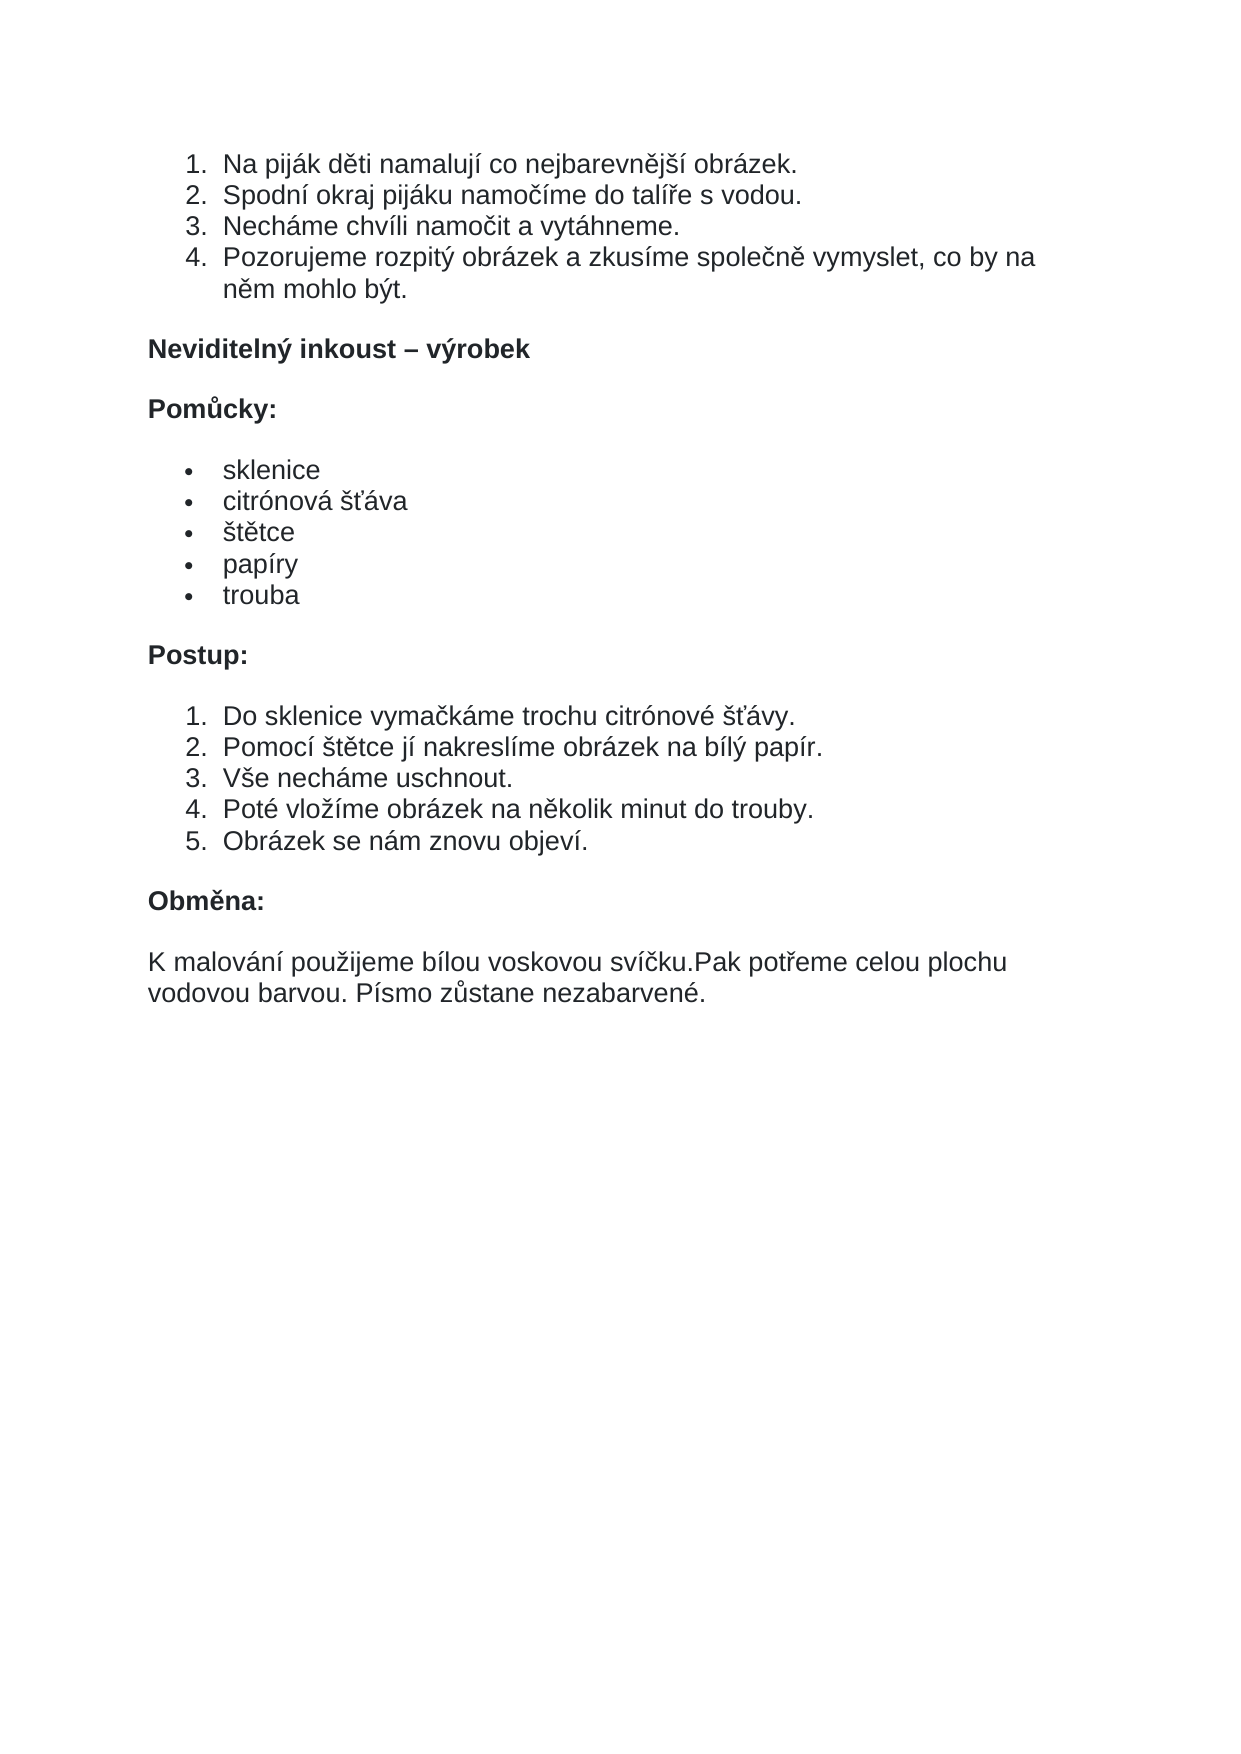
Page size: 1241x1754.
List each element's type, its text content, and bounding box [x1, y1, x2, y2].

list Do sklenice vymačkáme trochu citrónové šťávy. [185, 700, 1093, 731]
text Neviditelný inkoust – výrobek [148, 333, 1093, 364]
list sklenice [185, 454, 1093, 485]
list Pozorujeme rozpitý obrázek a zkusíme společně vymyslet, co by na něm mohlo být. [185, 241, 1093, 304]
list Na piják děti namalují co nejbarevnější obrázek. [185, 148, 1093, 179]
text Pomůcky: [148, 393, 1093, 425]
list Necháme chvíli namočit a vytáhneme. [185, 210, 1093, 241]
text Obměna: [148, 885, 1093, 916]
list papíry [185, 548, 1093, 579]
list Poté vložíme obrázek na několik minut do trouby. [185, 793, 1093, 825]
text Postup: [148, 639, 1093, 671]
text K malování použijeme bílou voskovou svíčku.Pak potřeme celou plochu vodovou barvou. Písmo zůstane nezabarvené. [148, 946, 1093, 1008]
list štětce [185, 516, 1093, 548]
list Obrázek se nám znovu objeví. [185, 825, 1093, 856]
list citrónová šťáva [185, 485, 1093, 516]
list Spodní okraj pijáku namočíme do talíře s vodou. [185, 179, 1093, 210]
list Vše necháme uschnout. [185, 762, 1093, 793]
list Pomocí štětce jí nakreslíme obrázek na bílý papír. [185, 731, 1093, 762]
list trouba [185, 579, 1093, 610]
